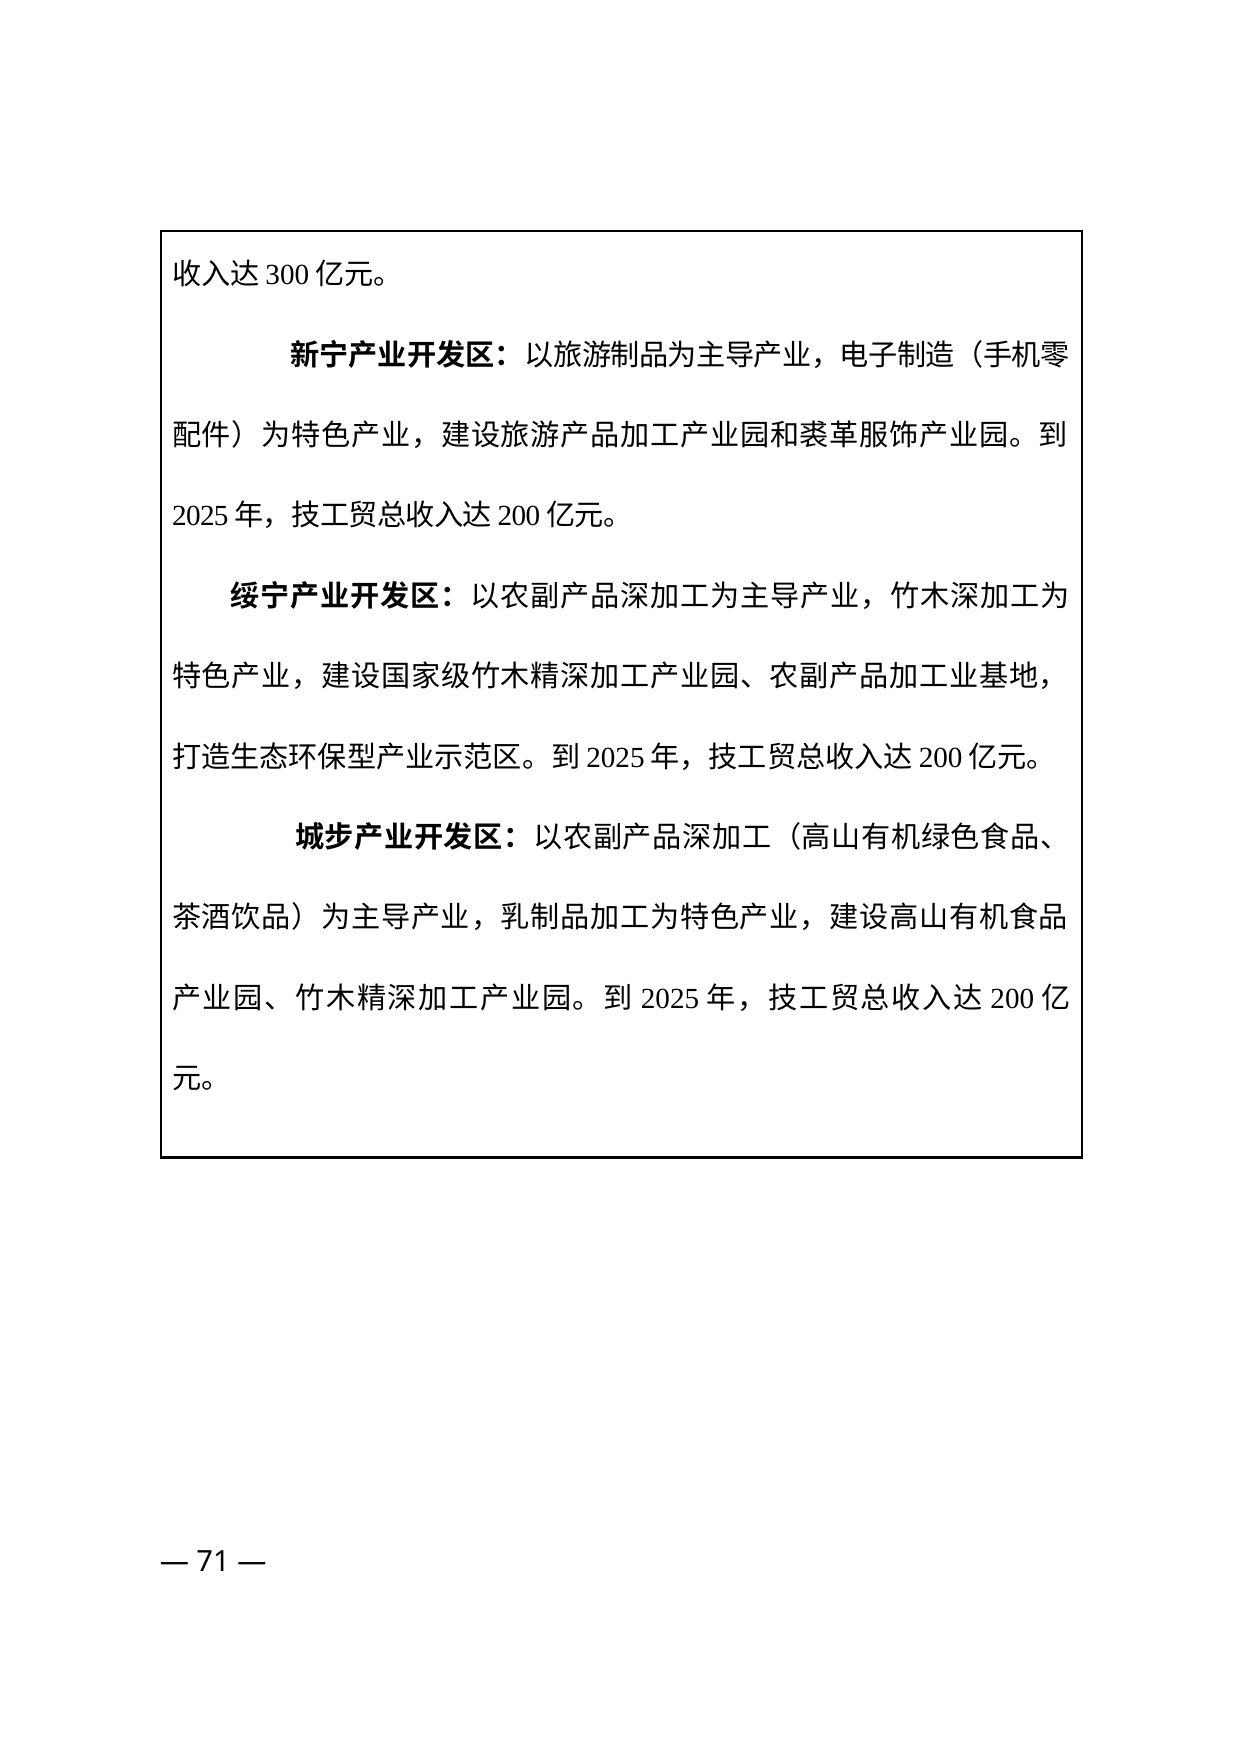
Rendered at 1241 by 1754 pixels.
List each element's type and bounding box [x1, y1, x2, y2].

table_cell [162, 232, 1081, 1156]
